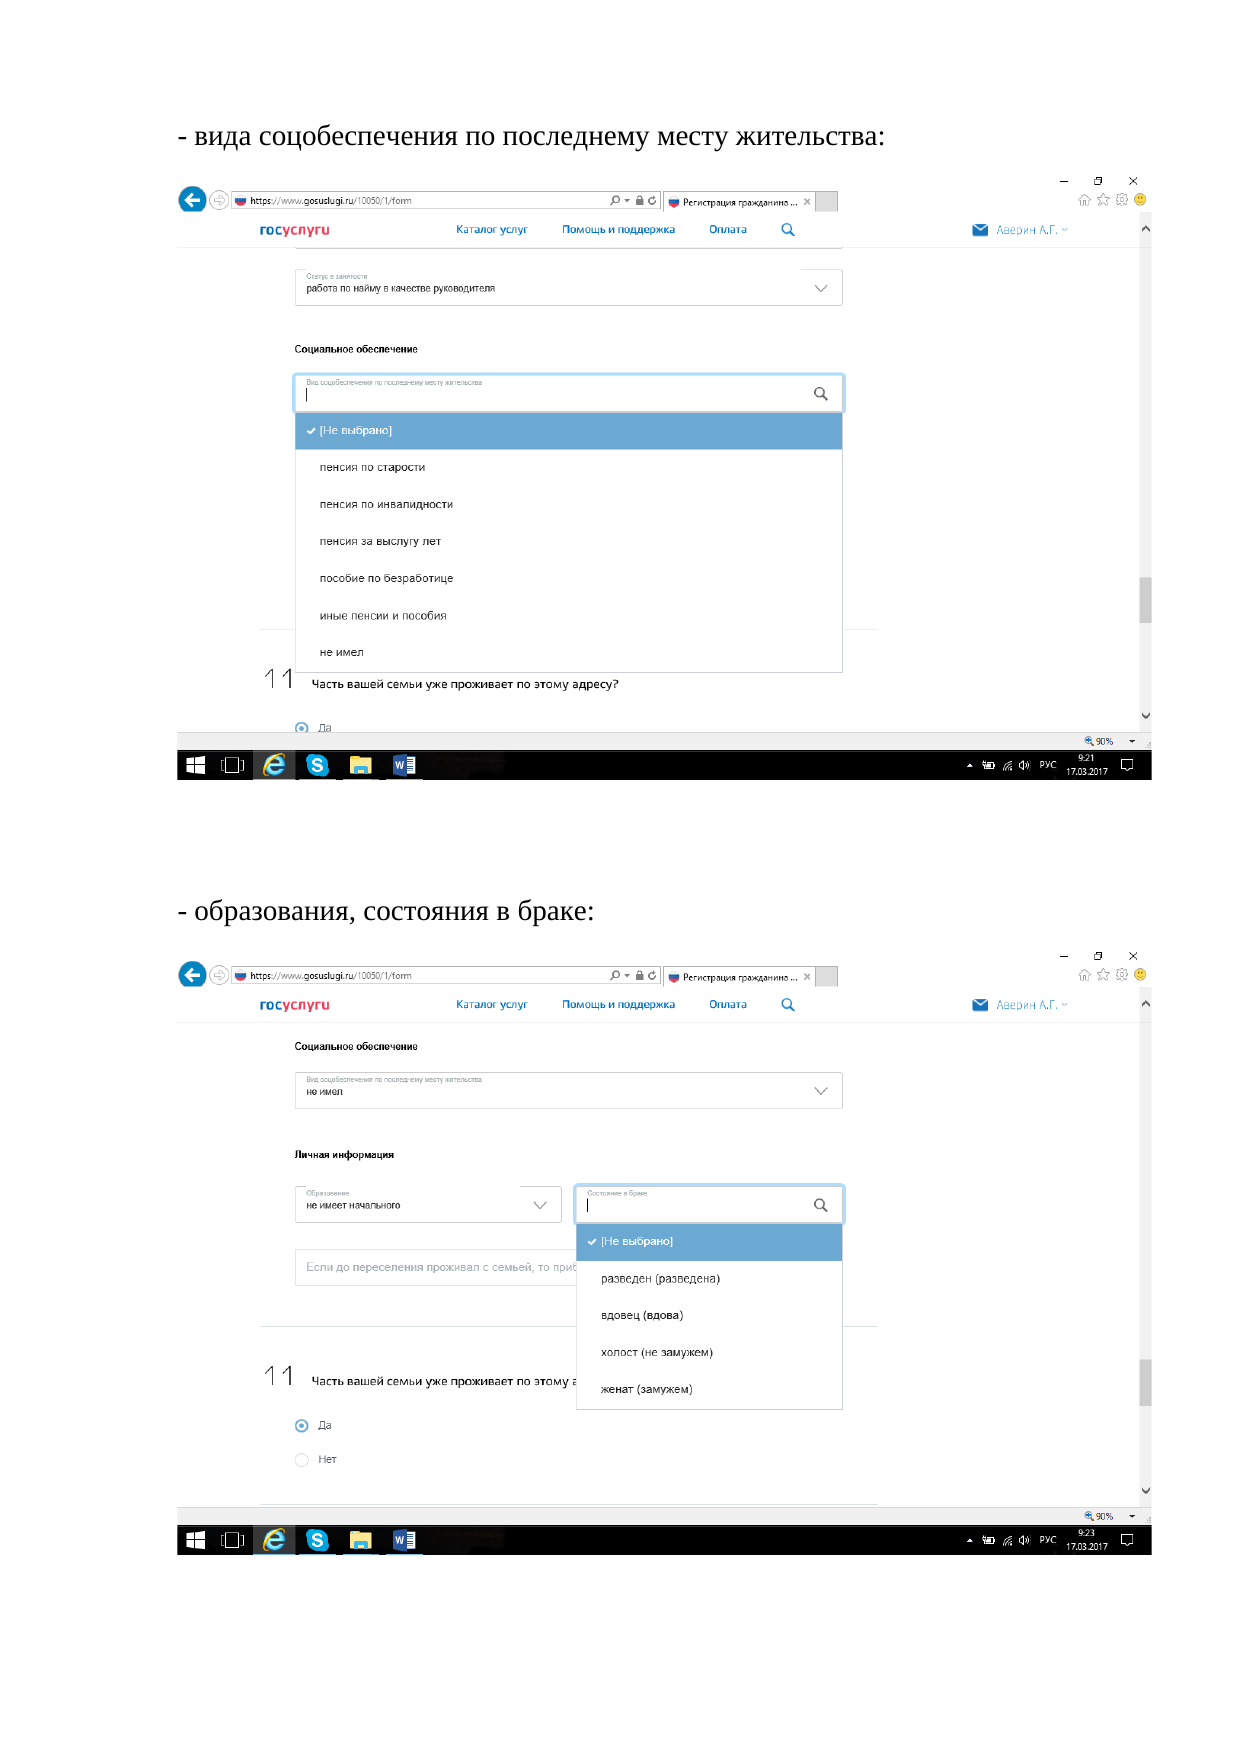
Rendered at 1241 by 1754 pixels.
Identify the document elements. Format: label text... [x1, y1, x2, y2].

text - вида соцобеспечения по последнему месту жительства: [177, 118, 1152, 152]
picture [177, 171, 1152, 780]
picture [177, 945, 1152, 1555]
text - образования, состояния в браке: [177, 893, 1152, 926]
